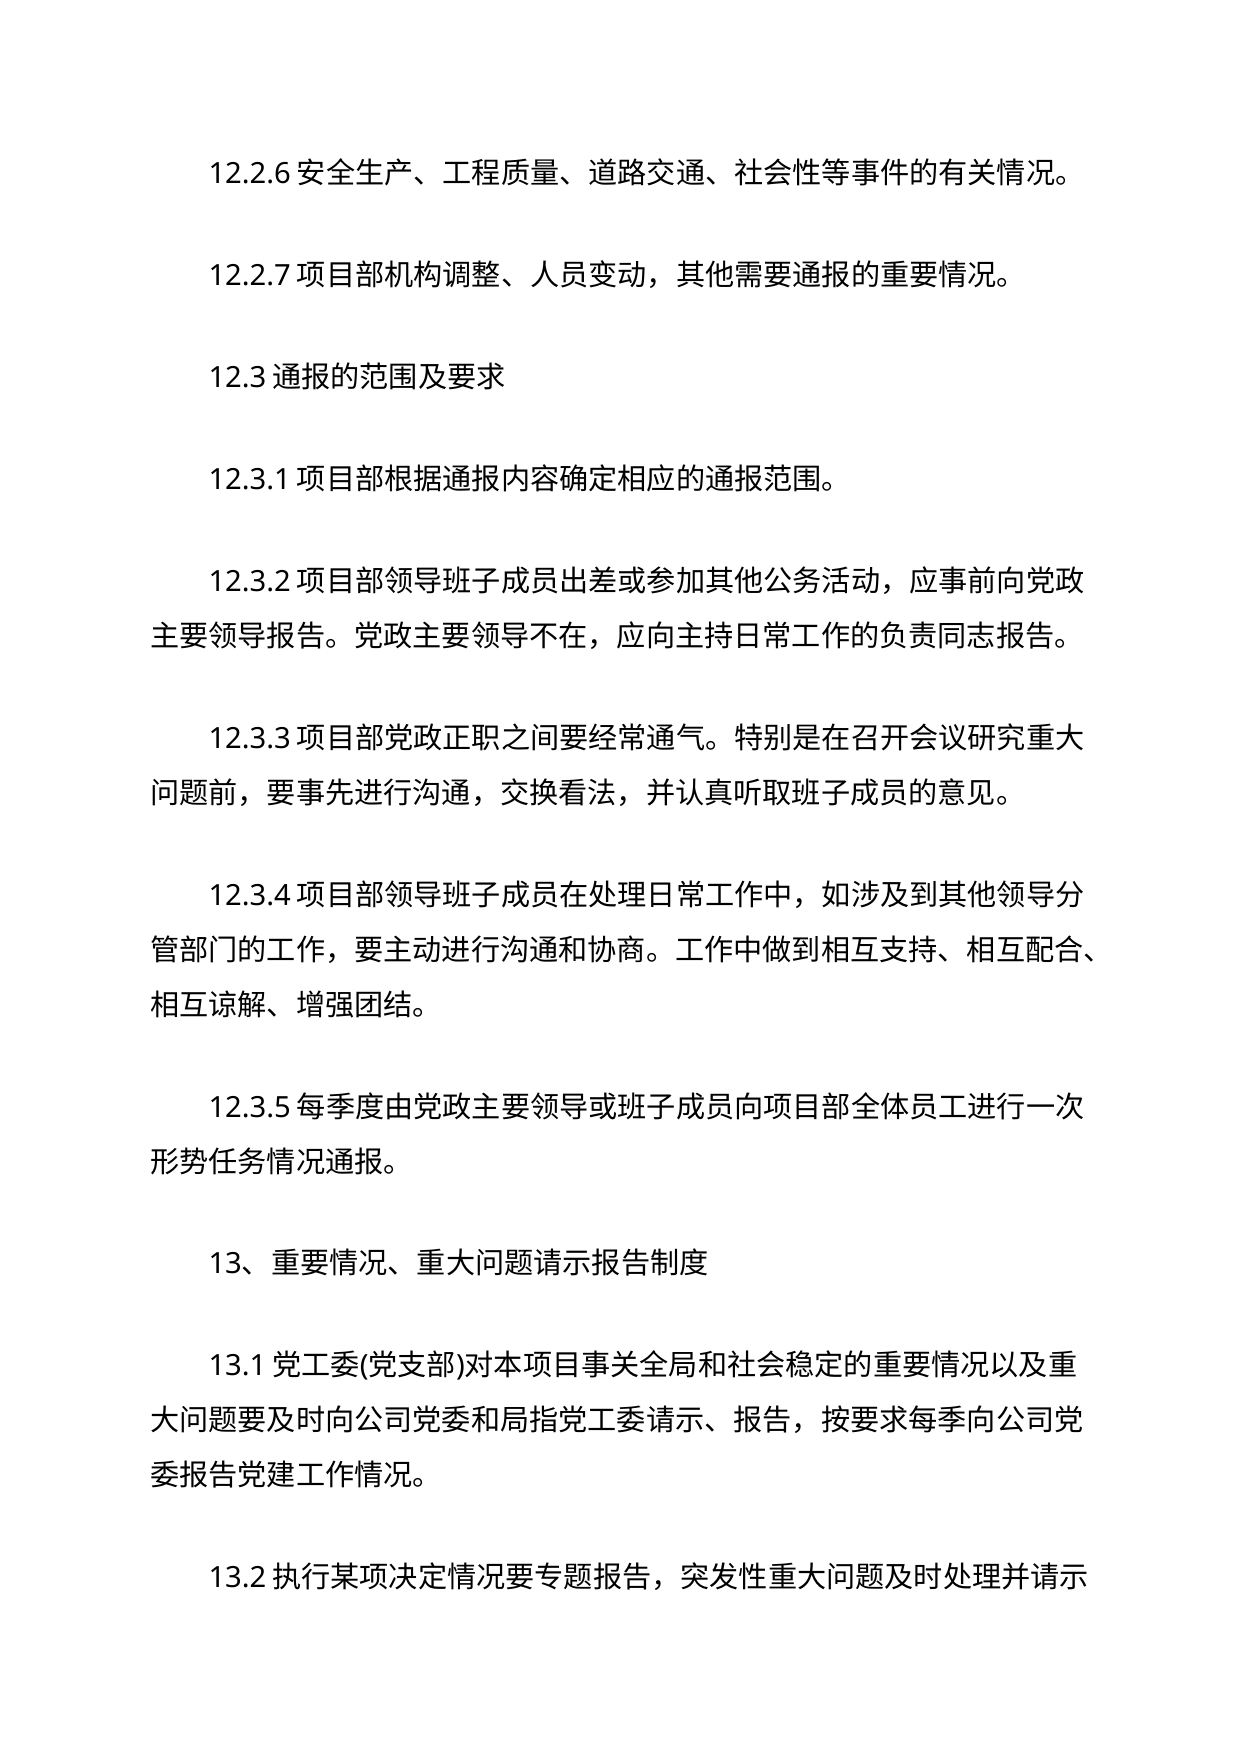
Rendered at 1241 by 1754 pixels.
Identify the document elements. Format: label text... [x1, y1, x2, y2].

text 12.2.6安全生产、工程质量、道路交通、社会性等事件的有关情况。 [150, 150, 1090, 192]
text 12.2.7项目部机构调整、人员变动，其他需要通报的重要情况。 [150, 252, 1090, 294]
text 13、重要情况、重大问题请示报告制度 [150, 1240, 1090, 1282]
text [150, 1553, 1090, 1596]
text 12.3.4项目部领导班子成员在处理日常工作中，如涉及到其他领导分管部门的工作，要主动进行沟通和协商。工作中做到相互支持、相互配合、相互谅解、增强团结。 [150, 871, 1090, 1024]
text 12.3.1项目部根据通报内容确定相应的通报范围。 [150, 456, 1090, 498]
text 12.3.5每季度由党政主要领导或班子成员向项目部全体员工进行一次形势任务情况通报。 [150, 1083, 1090, 1180]
text 12.3.3项目部党政正职之间要经常通气。特别是在召开会议研究重大问题前，要事先进行沟通，交换看法，并认真听取班子成员的意见。 [150, 715, 1090, 812]
text 12.3通报的范围及要求 [150, 354, 1090, 396]
text 12.3.2项目部领导班子成员出差或参加其他公务活动，应事前向党政主要领导报告。党政主要领导不在，应向主持日常工作的负责同志报告。 [150, 558, 1090, 655]
text 13.1党工委(党支部)对本项目事关全局和社会稳定的重要情况以及重大问题要及时向公司党委和局指党工委请示、报告，按要求每季向公司党委报告党建工作情况。 [150, 1342, 1090, 1494]
